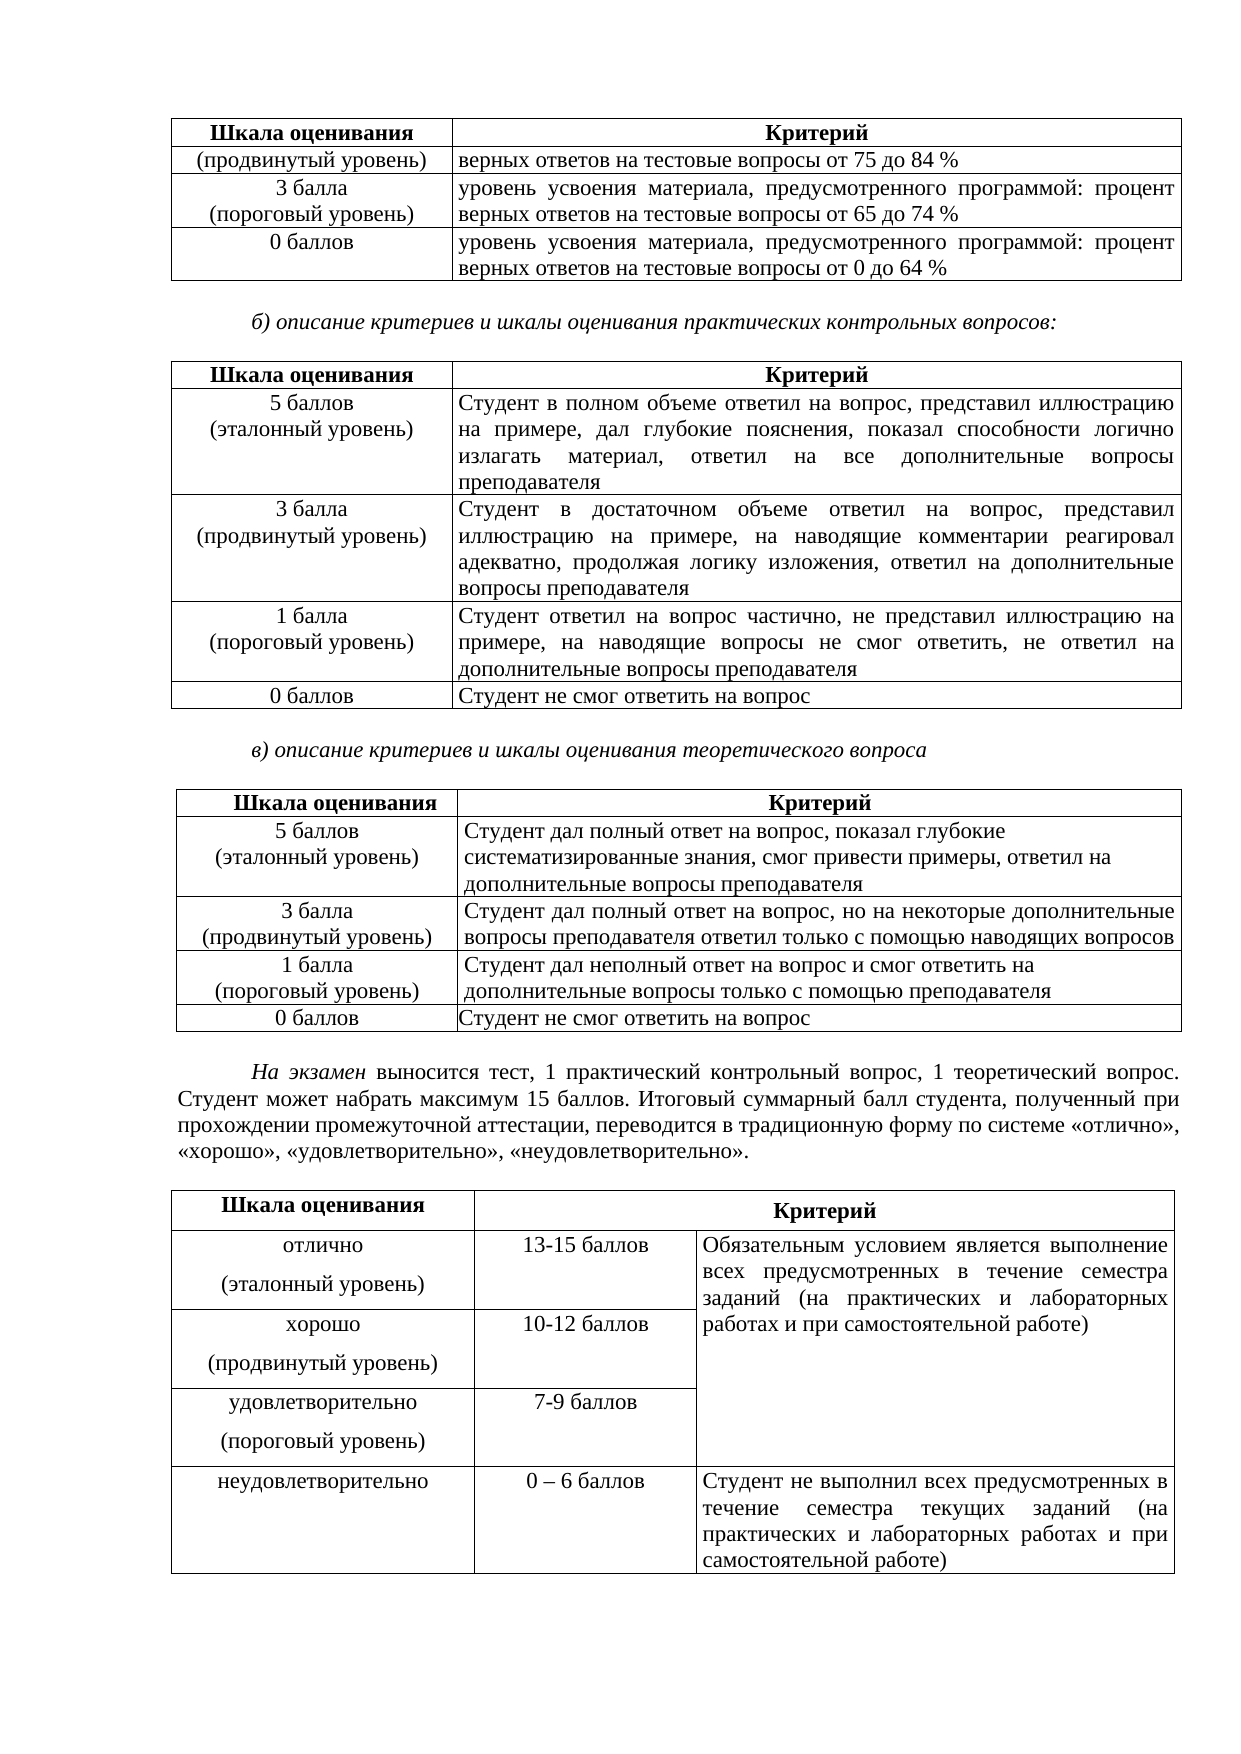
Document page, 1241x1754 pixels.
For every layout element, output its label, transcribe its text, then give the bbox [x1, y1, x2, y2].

table_cell уровень усвоения материала, предусмотренного программой: процент верных ответов на тестовые вопросы от 65 до 74 % [453, 174, 1181, 227]
table_cell 0 баллов [172, 682, 452, 708]
table_cell 0 баллов [177, 1005, 457, 1031]
table_header Критерий [453, 119, 1181, 146]
text в) описание критериев и шкалы оценивания теоретического вопроса [177, 736, 1181, 762]
table_header Шкала оценивания [172, 119, 452, 146]
table_cell удовлетворительно (пороговый уровень) [172, 1389, 474, 1466]
text б) описание критериев и шкалы оценивания практических контрольных вопросов: [177, 308, 1181, 334]
table_cell 0 – 6 баллов [475, 1467, 696, 1573]
table_cell Студент не выполнил всех предусмотренных в течение семестра текущих заданий (на практических и лабораторных работах и при самостоятельной работе) [697, 1467, 1174, 1573]
table_cell 4 балла (продвинутый уровень) [172, 147, 452, 173]
table_cell неудовлетворительно [172, 1467, 474, 1573]
table_cell хорошо (продвинутый уровень) [172, 1310, 474, 1387]
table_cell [453, 147, 1181, 173]
table_header Критерий [458, 790, 1181, 816]
table_cell отлично (эталонный уровень) [172, 1231, 474, 1309]
table_cell 3 балла (пороговый уровень) [172, 174, 452, 227]
table_cell Студент ответил на вопрос частично, не представил иллюстрацию на примере, на наводящие вопросы не смог ответить, не ответил на дополнительные вопросы преподавателя [453, 602, 1181, 681]
table_cell уровень усвоения материала, предусмотренного программой: процент верных ответов на тестовые вопросы от 0 до 64 % [453, 228, 1181, 280]
text На экзамен выносится тест, 1 практический контрольный вопрос, 1 теоретический вопрос. Студент может набрать максимум 15 баллов. Итоговый суммарный балл студента, полученный при прохождении промежуточной аттестации, переводится в традиционную форму по системе «отлично», «хорошо», «удовлетворительно», «неудовлетворительно». [177, 1058, 1181, 1164]
table_cell Студент дал неполный ответ на вопрос и смог ответить на дополнительные вопросы только с помощью преподавателя [458, 951, 1181, 1003]
table_cell 10-12 баллов [475, 1310, 696, 1387]
table_cell 1 балла (пороговый уровень) [172, 602, 452, 681]
table_cell Студент дал полный ответ на вопрос, но на некоторые дополнительные вопросы преподавателя ответил только с помощью наводящих вопросов [458, 897, 1181, 950]
table_cell 5 баллов (эталонный уровень) [177, 817, 457, 896]
table_header Шкала оценивания [172, 362, 452, 388]
table_cell Студент не смог ответить на вопрос [453, 682, 1181, 708]
table_cell Студент дал полный ответ на вопрос, показал глубокие систематизированные знания, смог привести примеры, ответил на дополнительные вопросы преподавателя [458, 817, 1181, 896]
table_cell 1 балла (пороговый уровень) [177, 951, 457, 1003]
table_header Критерий [475, 1191, 1174, 1230]
table_cell Студент не смог ответить на вопрос [458, 1005, 1181, 1031]
table_cell 3 балла (продвинутый уровень) [172, 495, 452, 601]
table_header Шкала оценивания [172, 1191, 474, 1230]
table_cell Студент в достаточном объеме ответил на вопрос, представил иллюстрацию на примере, на наводящие комментарии реагировал адекватно, продолжая логику изложения, ответил на дополнительные вопросы преподавателя [453, 495, 1181, 601]
table_cell Обязательным условием является выполнение всех предусмотренных в течение семестра заданий (на практических и лабораторных работах и при самостоятельной работе) [697, 1231, 1174, 1466]
table_cell 13-15 баллов [475, 1231, 696, 1309]
table_header Шкала оценивания [177, 790, 457, 816]
table_cell 0 баллов [172, 228, 452, 280]
table_cell 7-9 баллов [475, 1389, 696, 1466]
table_header Критерий [453, 362, 1181, 388]
table_cell Студент в полном объеме ответил на вопрос, представил иллюстрацию на примере, дал глубокие пояснения, показал способности логично излагать материал, ответил на все дополнительные вопросы преподавателя [453, 389, 1181, 494]
table_cell 3 балла (продвинутый уровень) [177, 897, 457, 950]
table_cell 5 баллов (эталонный уровень) [172, 389, 452, 494]
